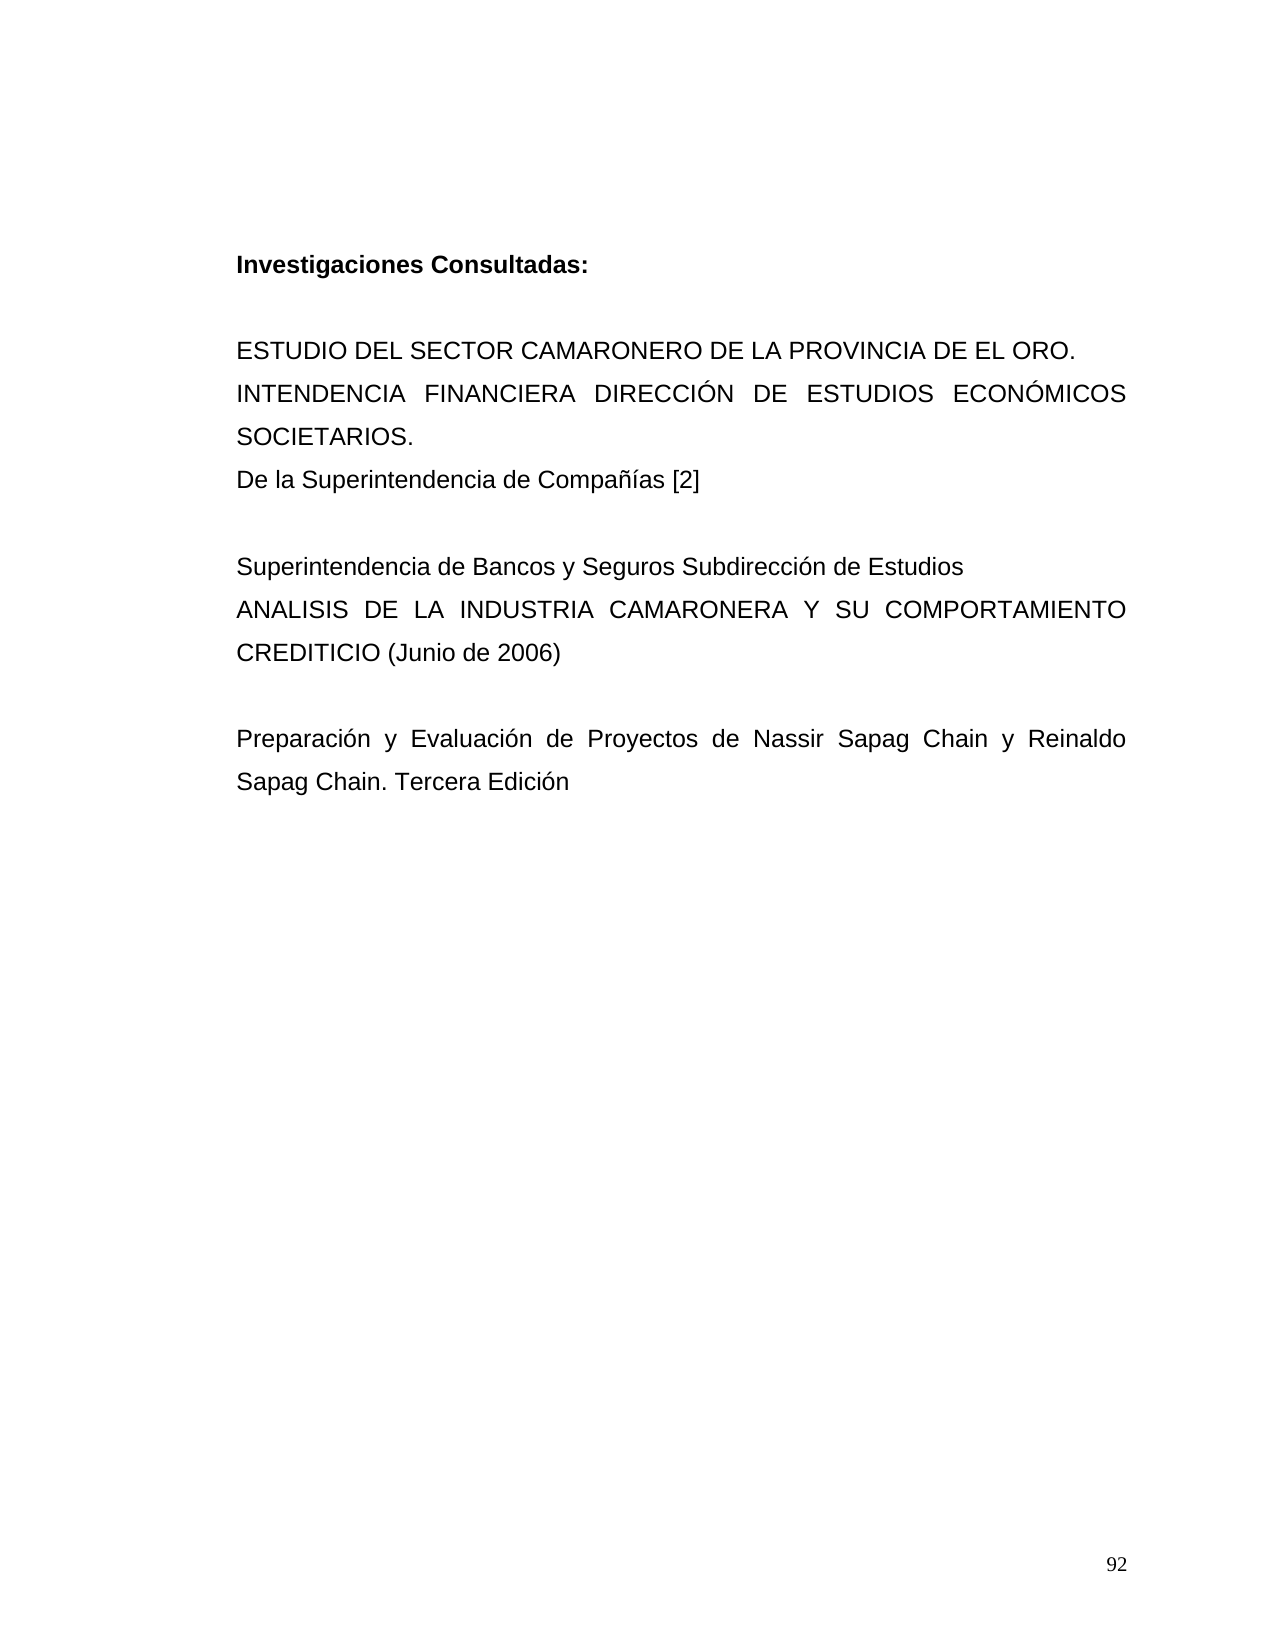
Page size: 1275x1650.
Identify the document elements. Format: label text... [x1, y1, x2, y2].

text De de Compañías [2] [236, 466, 1127, 494]
text Investigaciones Consultadas: [236, 250, 1127, 279]
text INTENDENCIA FINANCIERA DIRECCIÓN DE ESTUDIOS ECONÓMICOS SOCIETARIOS. [236, 379, 1127, 451]
text Preparación y Evaluación de Proyectos de Nassir Sapag Chain y Reinaldo Sapag Chain. Tercera Edición [236, 724, 1127, 796]
text ESTUDIO DEL SECTOR CAMARONERO DE EL ORO. [236, 336, 1127, 365]
text Superintendencia de Bancos y Seguros Subdirección de Estudios [236, 552, 1127, 581]
text ANALISIS DE Y SU COMPORTAMIENTO CREDITICIO (Junio de 2006) [236, 595, 1127, 667]
